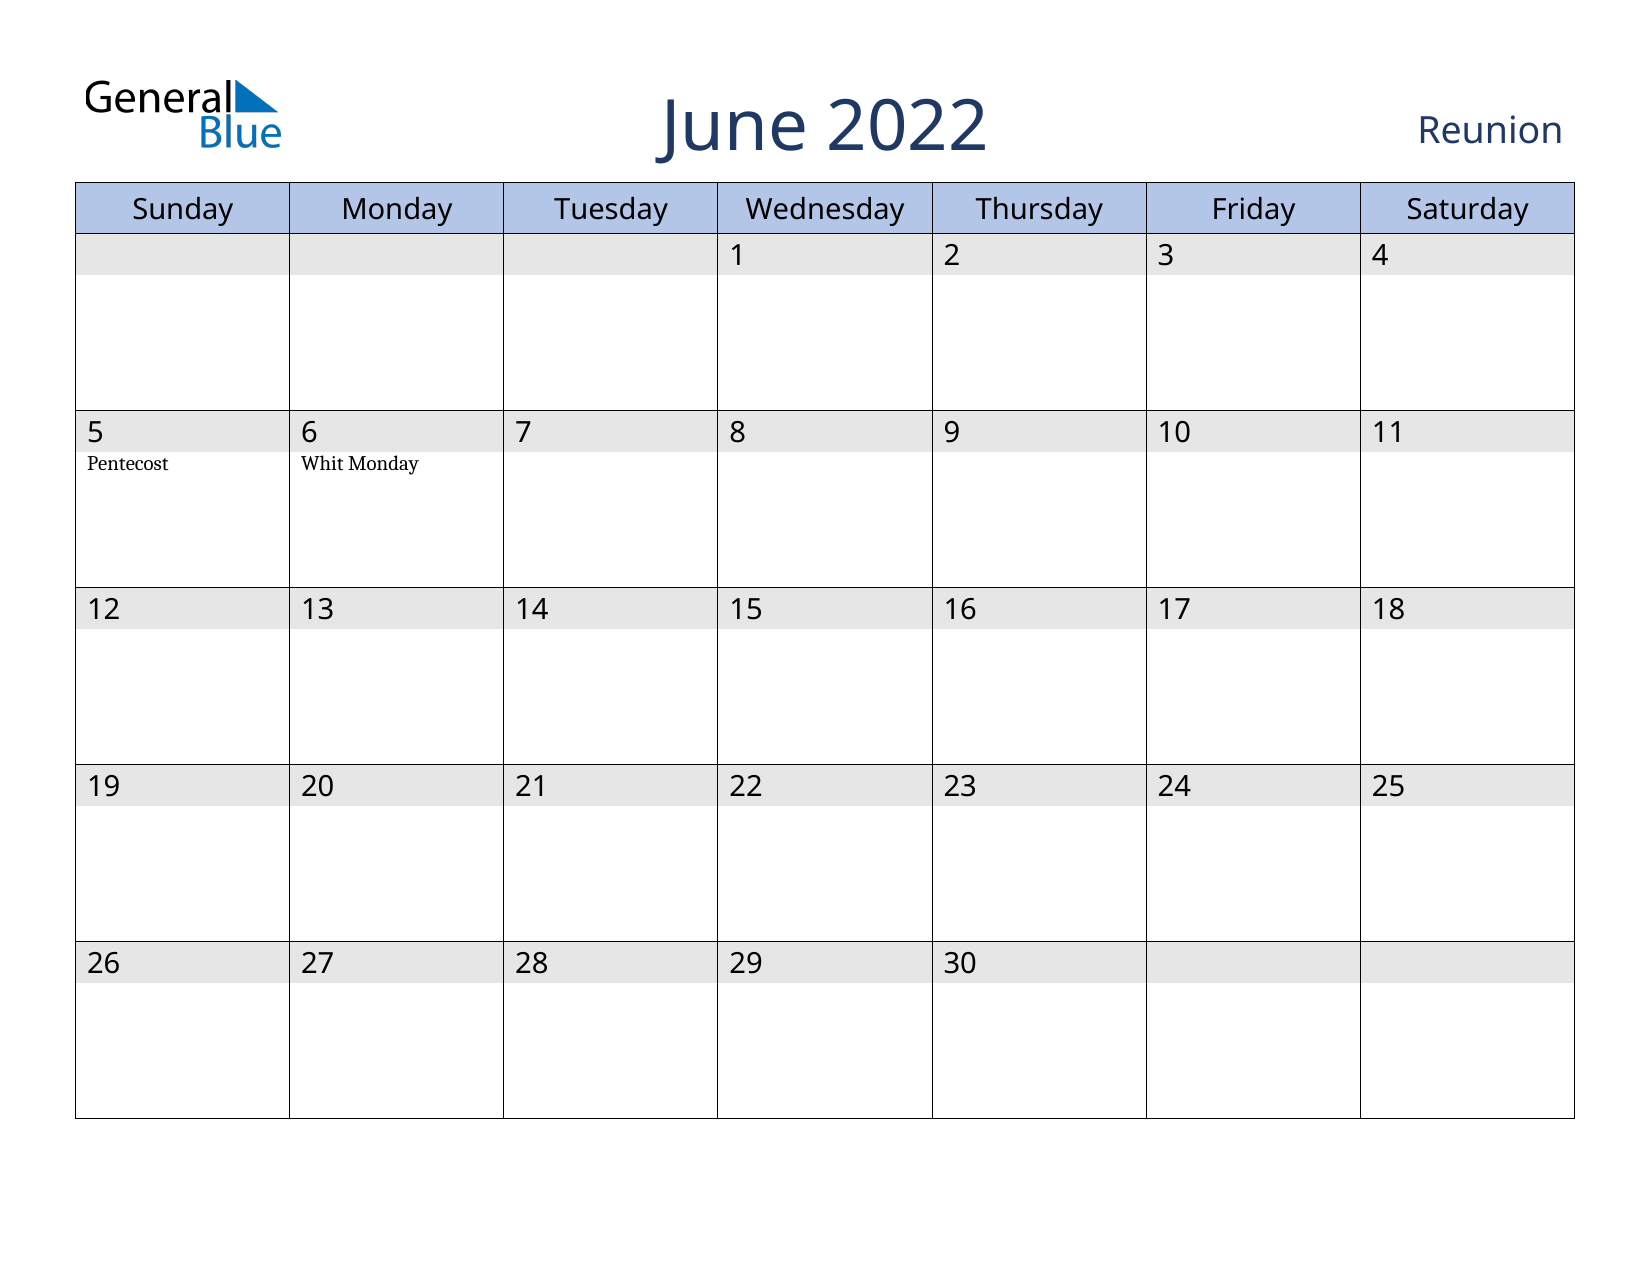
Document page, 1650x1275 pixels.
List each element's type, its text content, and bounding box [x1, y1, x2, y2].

table_cell Sunday [76, 183, 289, 233]
table_cell 22 [718, 765, 932, 806]
table_cell [718, 806, 932, 941]
picture [86, 80, 281, 148]
table_cell [718, 629, 932, 764]
table_cell 24 [1147, 765, 1360, 806]
table_cell [76, 806, 289, 941]
table_cell 15 [718, 588, 932, 629]
table_cell [76, 983, 289, 1118]
table_cell 23 [933, 765, 1146, 806]
table_cell [1147, 983, 1360, 1118]
table_cell 6 [290, 411, 503, 452]
table_cell 18 [1361, 588, 1574, 629]
table_cell [1361, 806, 1574, 941]
table_cell 12 [76, 588, 289, 629]
table_cell 1 [718, 234, 932, 275]
table_cell 19 [76, 765, 289, 806]
table_cell [504, 234, 717, 275]
table_cell Tuesday [504, 183, 717, 233]
table_cell 3 [1147, 234, 1360, 275]
table_cell [76, 234, 289, 275]
table_cell [290, 983, 503, 1118]
table_cell 17 [1147, 588, 1360, 629]
table_cell 11 [1361, 411, 1574, 452]
table_cell 4 [1361, 234, 1574, 275]
table_cell [933, 452, 1146, 587]
table_cell 28 [504, 942, 717, 983]
table_cell [1361, 629, 1574, 764]
table_cell [933, 806, 1146, 941]
table_header June 2022 [504, 75, 1146, 182]
table_cell 9 [933, 411, 1146, 452]
table_cell [290, 275, 503, 410]
table_cell [290, 234, 503, 275]
table_cell [1147, 806, 1360, 941]
table_cell [1361, 452, 1574, 587]
table_cell [1361, 275, 1574, 410]
table_cell [1147, 942, 1360, 983]
table_cell [1147, 629, 1360, 764]
table_cell [718, 275, 932, 410]
table_cell Monday [290, 183, 503, 233]
table_cell 7 [504, 411, 717, 452]
table_cell 21 [504, 765, 717, 806]
table_cell 8 [718, 411, 932, 452]
table_cell 30 [933, 942, 1146, 983]
table_cell 26 [76, 942, 289, 983]
table_header [76, 75, 503, 182]
table_cell Whit Monday [290, 452, 503, 587]
table_cell 5 [76, 411, 289, 452]
table_cell 2 [933, 234, 1146, 275]
table_cell 10 [1147, 411, 1360, 452]
table_cell 27 [290, 942, 503, 983]
table_cell [504, 275, 717, 410]
table_cell Friday [1147, 183, 1360, 233]
table_header Reunion [1146, 75, 1574, 182]
table_cell [933, 275, 1146, 410]
table_cell [1147, 452, 1360, 587]
table_cell [1147, 275, 1360, 410]
table_cell Thursday [933, 183, 1146, 233]
table_cell [504, 629, 717, 764]
table_cell 25 [1361, 765, 1574, 806]
table_cell [504, 806, 717, 941]
table_cell 20 [290, 765, 503, 806]
table_cell [504, 983, 717, 1118]
table_cell [1361, 983, 1574, 1118]
table_cell [290, 629, 503, 764]
table_cell 14 [504, 588, 717, 629]
table_cell Wednesday [718, 183, 932, 233]
table_cell [290, 806, 503, 941]
table_cell Pentecost [76, 452, 289, 587]
table_cell 13 [290, 588, 503, 629]
table_cell [718, 452, 932, 587]
table_cell [933, 983, 1146, 1118]
table_cell 29 [718, 942, 932, 983]
table_cell [718, 983, 932, 1118]
table_cell [933, 629, 1146, 764]
table_cell [76, 629, 289, 764]
table_cell 16 [933, 588, 1146, 629]
table_cell [504, 452, 717, 587]
table_cell [76, 275, 289, 410]
table_cell [1361, 942, 1574, 983]
table_cell Saturday [1361, 183, 1574, 233]
